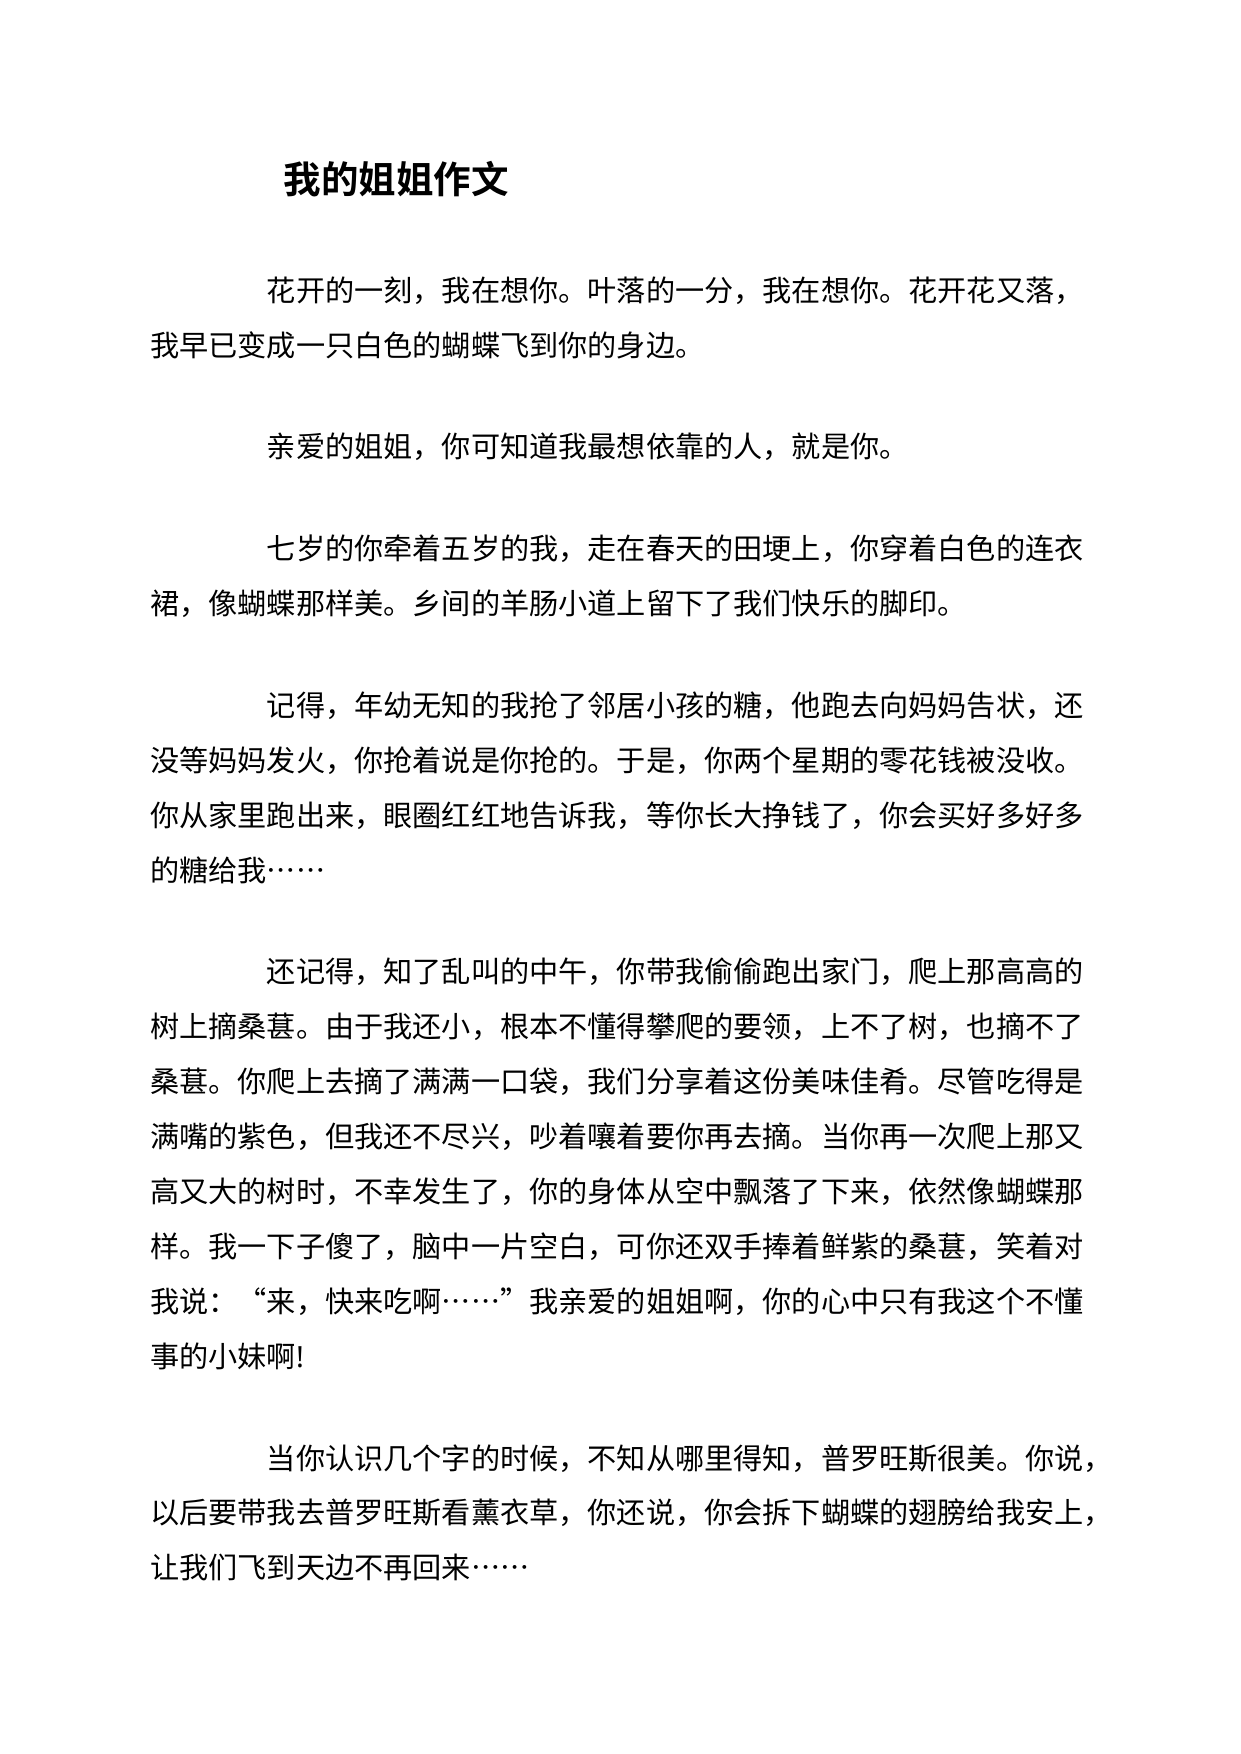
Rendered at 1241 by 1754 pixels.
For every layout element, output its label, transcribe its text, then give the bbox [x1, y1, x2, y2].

text 七岁的你牵着五岁的我，走在春天的田埂上，你穿着白色的连衣裙，像蝴蝶那样美。乡间的羊肠小道上留下了我们快乐的脚印。 [150, 526, 1090, 623]
text 记得，年幼无知的我抢了邻居小孩的糖，他跑去向妈妈告状，还没等妈妈发火，你抢着说是你抢的。于是，你两个星期的零花钱被没收。你从家里跑出来，眼圈红红地告诉我，等你长大挣钱了，你会买好多好多的糖给我…… [150, 682, 1090, 889]
text 当你认识几个字的时候，不知从哪里得知，普罗旺斯很美。你说，以后要带我去普罗旺斯看薰衣草，你还说，你会拆下蝴蝶的翅膀给我安上，让我们飞到天边不再回来…… [150, 1435, 1090, 1587]
text 花开的一刻，我在想你。叶落的一分，我在想你。花开花又落，我早已变成一只白色的蝴蝶飞到你的身边。 [150, 267, 1090, 364]
text 我的姐姐作文 [150, 150, 1090, 204]
text 亲爱的姐姐，你可知道我最想依靠的人，就是你。 [150, 424, 1090, 466]
text 还记得，知了乱叫的中午，你带我偷偷跑出家门，爬上那高高的树上摘桑葚。由于我还小，根本不懂得攀爬的要领，上不了树，也摘不了桑葚。你爬上去摘了满满一口袋，我们分享着这份美味佳肴。尽管吃得是满嘴的紫色，但我还不尽兴，吵着嚷着要你再去摘。当你再一次爬上那又高又大的树时，不幸发生了，你的身体从空中飘落了下来，依然像蝴蝶那样。我一下子傻了，脑中一片空白，可你还双手捧着鲜紫的桑葚，笑着对我说：“来，快来吃啊……”我亲爱的姐姐啊，你的心中只有我这个不懂事的小妹啊! [150, 949, 1090, 1376]
